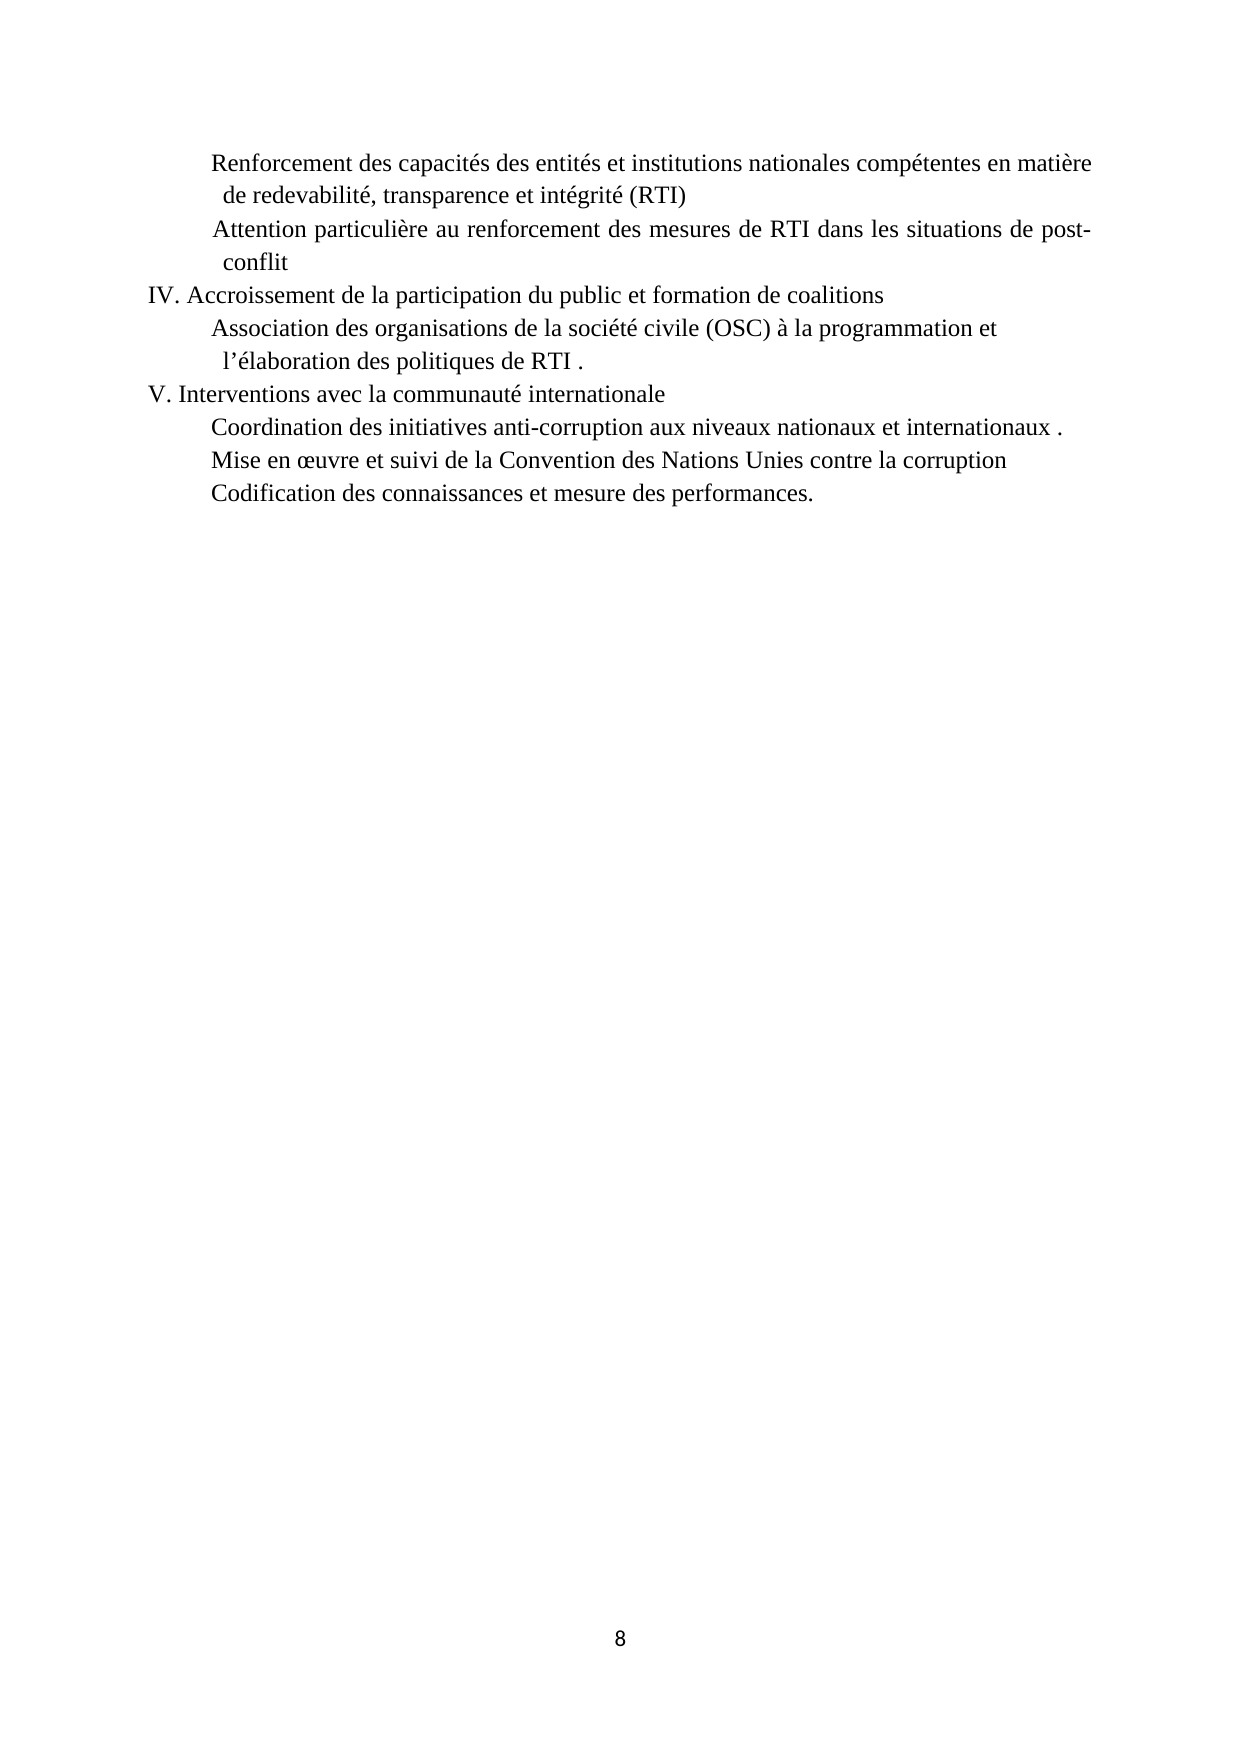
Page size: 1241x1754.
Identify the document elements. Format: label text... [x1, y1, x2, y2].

text V. Interventions avec la communauté internationale [148, 379, 1093, 407]
text 􀂃 Association des organisations de la société civile (OSC) à la programmation et l’élaboration des politiques de RTI . [185, 313, 1093, 374]
text IV. Accroissement de la participation du public et formation de coalitions [148, 280, 1093, 308]
text 􀂃 Attention particulière au renforcement des mesures de RTI dans les situations de post-conflit [185, 214, 1093, 275]
text 􀂃 Codification des connaissances et mesure des performances. [185, 478, 1093, 507]
text 􀂃 Mise en œuvre et suivi de la Convention des Nations Unies contre la corruption [185, 445, 1093, 473]
text 􀂃 Renforcement des capacités des entités et institutions nationales compétentes en matière de redevabilité, transparence et intégrité (RTI) [185, 148, 1093, 209]
text 􀂃 Coordination des initiatives anti-corruption aux niveaux nationaux et internationaux . [185, 412, 1093, 441]
